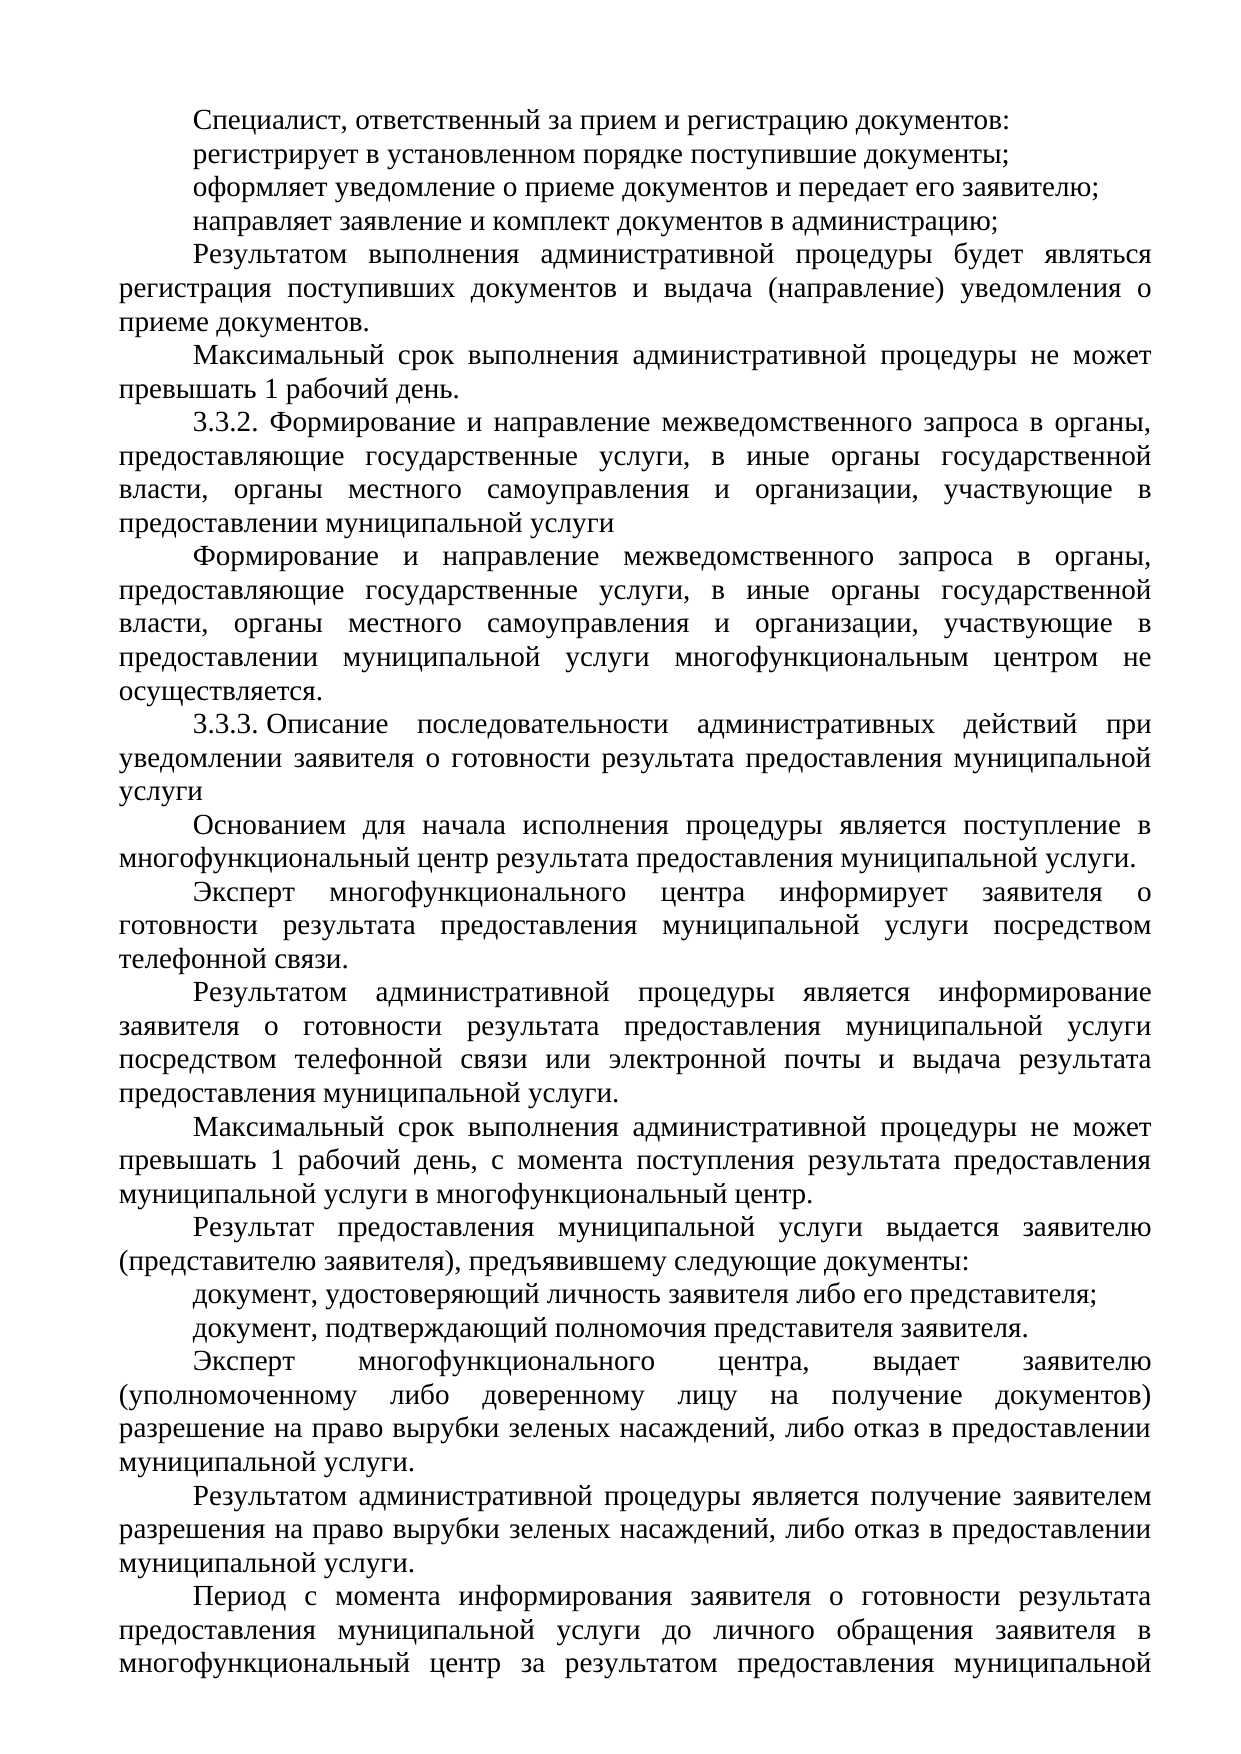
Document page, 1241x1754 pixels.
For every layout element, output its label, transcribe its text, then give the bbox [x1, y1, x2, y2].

text Результатом административной процедуры является получение заявителем разрешения на право вырубки зеленых насаждений, либо отказ в предоставлении муниципальной услуги. [119, 1478, 1152, 1578]
text документ, подтверждающий полномочия представителя заявителя. [119, 1310, 1152, 1343]
text Результатом административной процедуры является информирование заявителя о готовности результата предоставления муниципальной услуги посредством телефонной связи или электронной почты и выдача результата предоставления муниципальной услуги. [119, 974, 1152, 1109]
text документ, удостоверяющий личность заявителя либо его представителя; [119, 1276, 1152, 1310]
text Максимальный срок выполнения административной процедуры не может превышать 1 рабочий день, с момента поступления результата предоставления муниципальной услуги в многофункциональный центр. [119, 1109, 1152, 1209]
text Максимальный срок выполнения административной процедуры не может превышать 1 рабочий день. [119, 337, 1152, 404]
text Эксперт многофункционального центра, выдает заявителю (уполномоченному либо доверенному лицу на получение документов) разрешение на право вырубки зеленых насаждений, либо отказ в предоставлении муниципальной услуги. [119, 1343, 1152, 1478]
text Формирование и направление межведомственного запроса в органы, предоставляющие государственные услуги, в иные органы государственной власти, органы местного самоуправления и организации, участвующие в предоставлении муниципальной услуги многофункциональным центром не осуществляется. [119, 538, 1152, 706]
text Результат предоставления муниципальной услуги выдается заявителю (представителю заявителя), предъявившему следующие документы: [119, 1209, 1152, 1276]
text Результатом выполнения административной процедуры будет являться регистрация поступивших документов и выдача (направление) уведомления о приеме документов. [119, 237, 1152, 337]
text 3.3.2. Формирование и направление межведомственного запроса в органы, предоставляющие государственные услуги, в иные органы государственной власти, органы местного самоуправления и организации, участвующие в предоставлении муниципальной услуги [119, 404, 1152, 538]
text Специалист, ответственный за прием и регистрацию документов: [119, 102, 1152, 136]
text направляет заявление и комплект документов в администрацию; [119, 203, 1152, 237]
text Основанием для начала исполнения процедуры является поступление в многофункциональный центр результата предоставления муниципальной услуги. [119, 807, 1152, 874]
text регистрирует в установленном порядке поступившие документы; [119, 136, 1152, 169]
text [119, 1578, 1152, 1679]
text 3.3.3. Описание последовательности административных действий при уведомлении заявителя о готовности результата предоставления муниципальной услуги [119, 706, 1152, 807]
text оформляет уведомление о приеме документов и передает его заявителю; [119, 169, 1152, 203]
text Эксперт многофункционального центра информирует заявителя о готовности результата предоставления муниципальной услуги посредством телефонной связи. [119, 874, 1152, 974]
